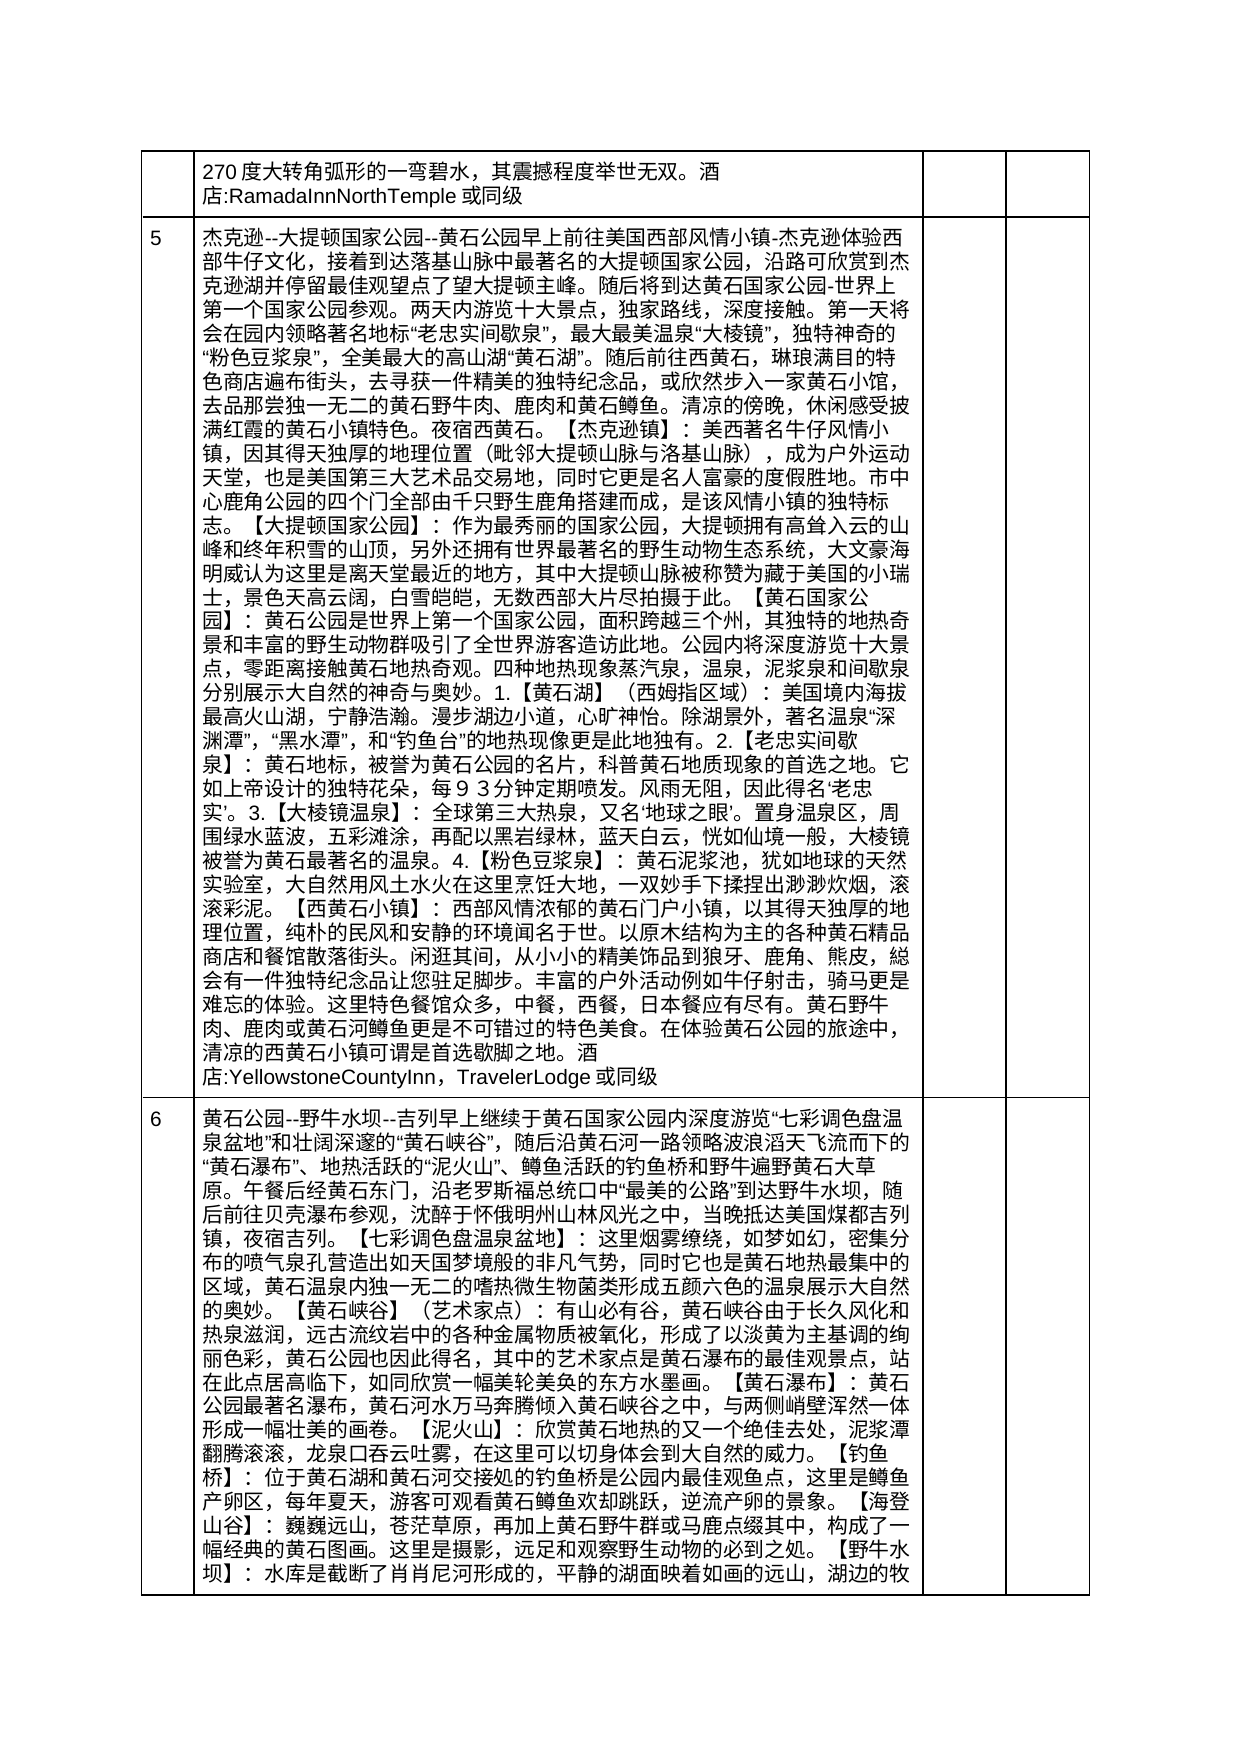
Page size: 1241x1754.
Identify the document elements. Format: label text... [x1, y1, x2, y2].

table_cell 4 [142, 152, 193, 216]
table_cell [924, 1098, 1005, 1594]
table_cell [924, 152, 1005, 216]
table_cell 杰克逊--大提顿国家公园--黄石公园早上前往美国西部风情小镇-杰克逊体验西部牛仔文化，接着到达落基山脉中最著名的大提顿国家公园，沿路可欣赏到杰克逊湖并停留最佳观望点了望大提顿主峰。随后将到达黄石国家公园-世界上第一个国家公园参观。两天内游览十大景点，独家路线，深度接触。第一天将会在园内领略著名地标“老忠实间歇泉”，最大最美温泉“大棱镜”，独特神奇的“粉色豆浆泉”，全美最大的高山湖“黄石湖”。随后前往西黄石，琳琅满目的特色商店遍布街头，去寻获一件精美的独特纪念品，或欣然步入一家黄石小馆，去品那尝独一无二的黄石野牛肉、鹿肉和黄石鳟鱼。清凉的傍晚，休闲感受披满红霞的黄石小镇特色。夜宿西黄石。【杰克逊镇】：美西著名牛仔风情小镇，因其得天独厚的地理位置（毗邻大提顿山脉与洛基山脉），成为户外运动天堂，也是美国第三大艺术品交易地，同时它更是名人富豪的度假胜地。市中心鹿角公园的四个门全部由千只野生鹿角搭建而成，是该风情小镇的独特标志。【大提顿国家公园】：作为最秀丽的国家公园，大提顿拥有高耸入云的山峰和终年积雪的山顶，另外还拥有世界最著名的野生动物生态系统，大文豪海明威认为这里是离天堂最近的地方，其中大提顿山脉被称赞为藏于美国的小瑞士，景色天高云阔，白雪皑皑，无数西部大片尽拍摄于此。【黄石国家公园】：黄石公园是世界上第一个国家公园，面积跨越三个州，其独特的地热奇景和丰富的野生动物群吸引了全世界游客造访此地。公园内将深度游览十大景点，零距离接触黄石地热奇观。四种地热现象蒸汽泉，温泉，泥浆泉和间歇泉分别展示大自然的神奇与奥妙。1.【黄石湖】（西姆指区域）：美国境内海拔最高火山湖，宁静浩瀚。漫步湖边小道，心旷神怡。除湖景外，著名温泉“深渊潭”，“黑水潭”，和“钓鱼台”的地热现像更是此地独有。2.【老忠实间歇泉】：黄石地标，被誉为黄石公园的名片，科普黄石地质现象的首选之地。它如上帝设计的独特花朵，每９３分钟定期喷发。风雨无阻，因此得名‘老忠实’。3.【大棱镜温泉】：全球第三大热泉，又名‘地球之眼’。置身温泉区，周围绿水蓝波，五彩滩涂，再配以黑岩绿林，蓝天白云，恍如仙境一般，大棱镜被誉为黄石最著名的温泉。4.【粉色豆浆泉】：黄石泥浆池，犹如地球的天然实验室，大自然用风土水火在这里烹饪大地，一双妙手下揉捏出渺渺炊烟，滚滚彩泥。【西黄石小镇】：西部风情浓郁的黄石门户小镇，以其得天独厚的地理位置，纯朴的民风和安静的环境闻名于世。以原木结构为主的各种黄石精品商店和餐馆散落街头。闲逛其间，从小小的精美饰品到狼牙、鹿角、熊皮，縂会有一件独特纪念品让您驻足脚步。丰富的户外活动例如牛仔射击，骑马更是难忘的体验。这里特色餐馆众多，中餐，西餐，日本餐应有尽有。黄石野牛肉、鹿肉或黄石河鳟鱼更是不可错过的特色美食。在体验黄石公园的旅途中，清凉的西黄石小镇可谓是首选歇脚之地。酒店:YellowstoneCountyInn，TravelerLodge或同级 [195, 218, 922, 1097]
table_cell [1007, 1098, 1089, 1594]
table_cell [1007, 152, 1089, 216]
table_cell 6 [142, 1098, 193, 1594]
table_cell [1007, 218, 1089, 1097]
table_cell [195, 152, 922, 216]
table_cell [924, 218, 1005, 1097]
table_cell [195, 1098, 922, 1594]
table_cell 5 [142, 217, 193, 1097]
